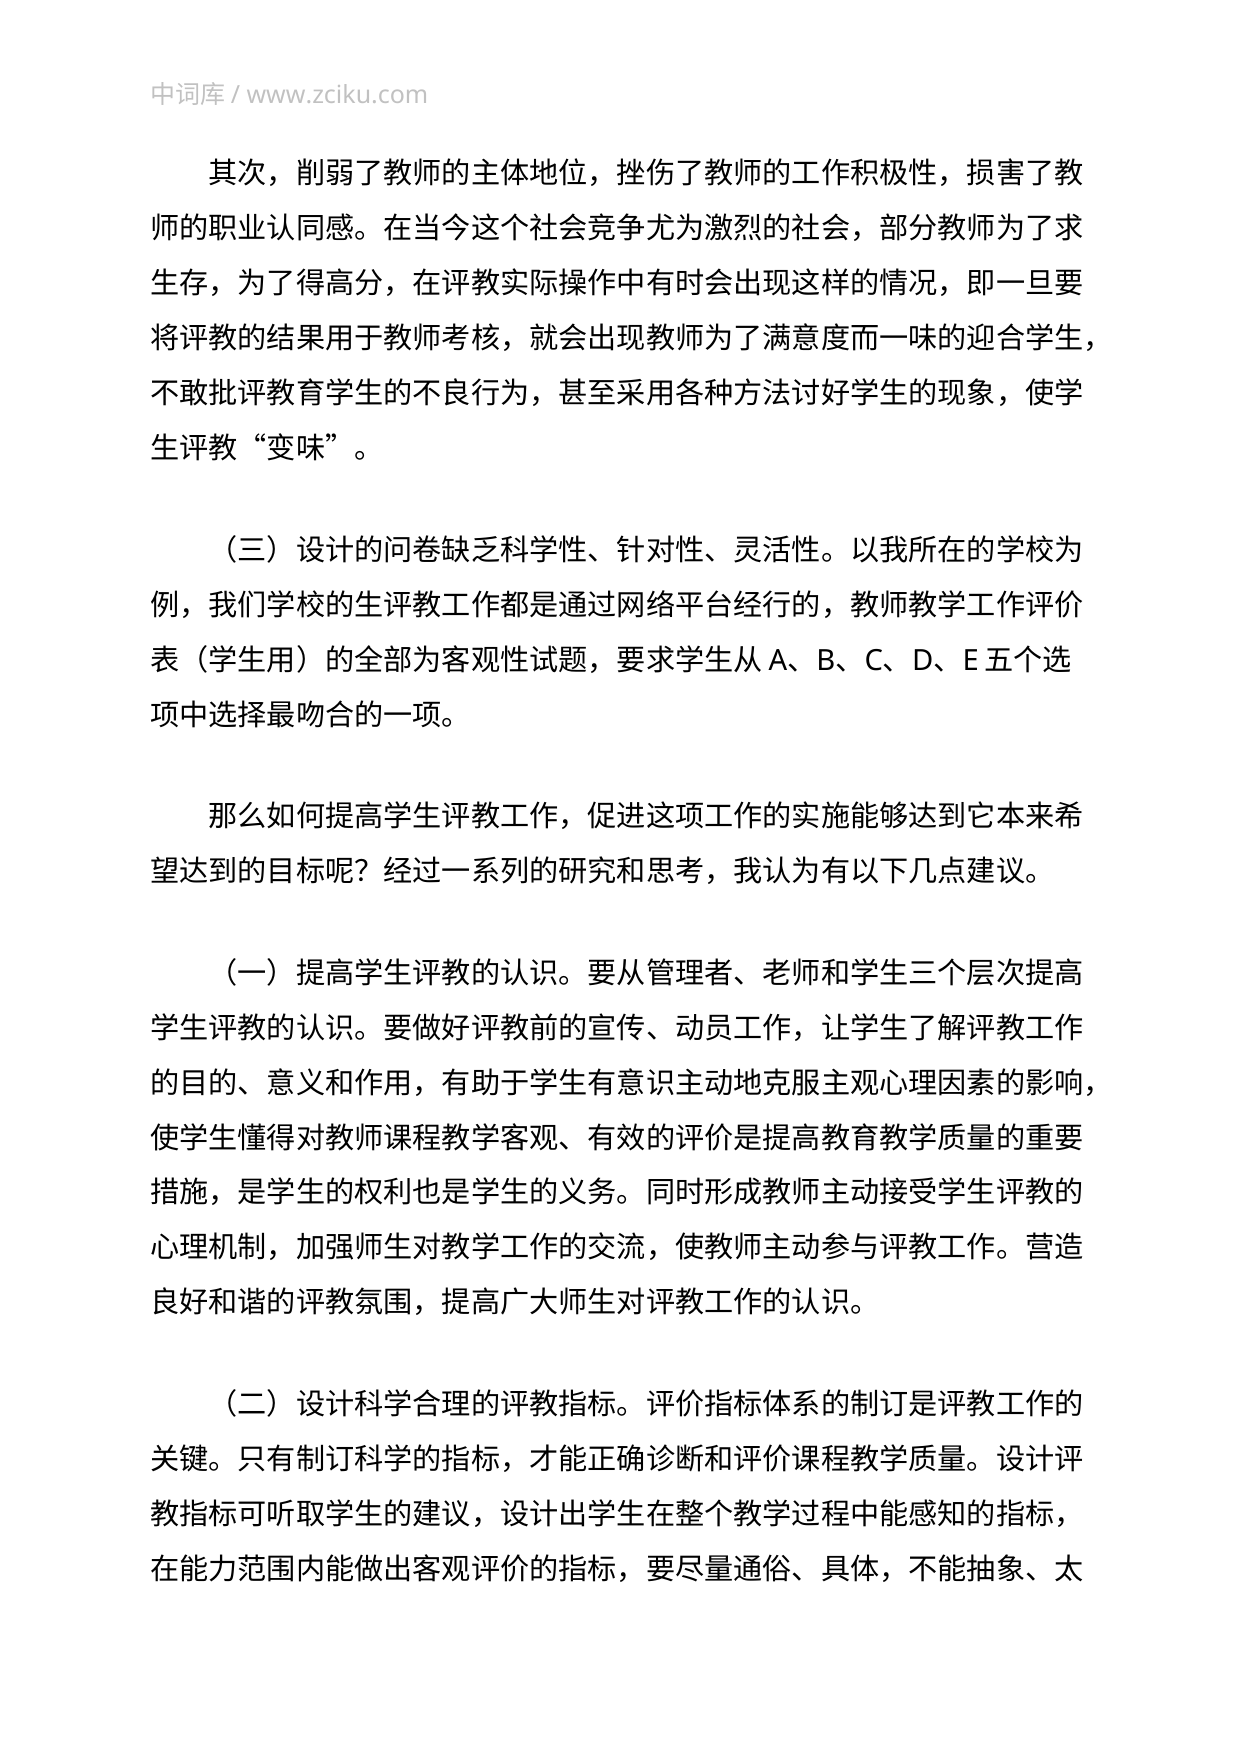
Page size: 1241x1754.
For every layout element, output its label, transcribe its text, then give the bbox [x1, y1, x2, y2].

text 那么如何提高学生评教工作，促进这项工作的实施能够达到它本来希望达到的目标呢？经过一系列的研究和思考，我认为有以下几点建议。 [150, 793, 1090, 890]
text 其次，削弱了教师的主体地位，挫伤了教师的工作积极性，损害了教师的职业认同感。在当今这个社会竞争尤为激烈的社会，部分教师为了求生存，为了得高分，在评教实际操作中有时会出现这样的情况，即一旦要将评教的结果用于教师考核，就会出现教师为了满意度而一味的迎合学生，不敢批评教育学生的不良行为，甚至采用各种方法讨好学生的现象，使学生评教“变味”。 [150, 150, 1090, 467]
text （一）提高学生评教的认识。要从管理者、老师和学生三个层次提高学生评教的认识。要做好评教前的宣传、动员工作，让学生了解评教工作的目的、意义和作用，有助于学生有意识主动地克服主观心理因素的影响，使学生懂得对教师课程教学客观、有效的评价是提高教育教学质量的重要措施，是学生的权利也是学生的义务。同时形成教师主动接受学生评教的心理机制，加强师生对教学工作的交流，使教师主动参与评教工作。营造良好和谐的评教氛围，提高广大师生对评教工作的认识。 [150, 949, 1090, 1321]
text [150, 1381, 1090, 1588]
text （三）设计的问卷缺乏科学性、针对性、灵活性。以我所在的学校为例，我们学校的生评教工作都是通过网络平台经行的，教师教学工作评价表（学生用）的全部为客观性试题，要求学生从A、B、C、D、E五个选项中选择最吻合的一项。 [150, 526, 1090, 733]
